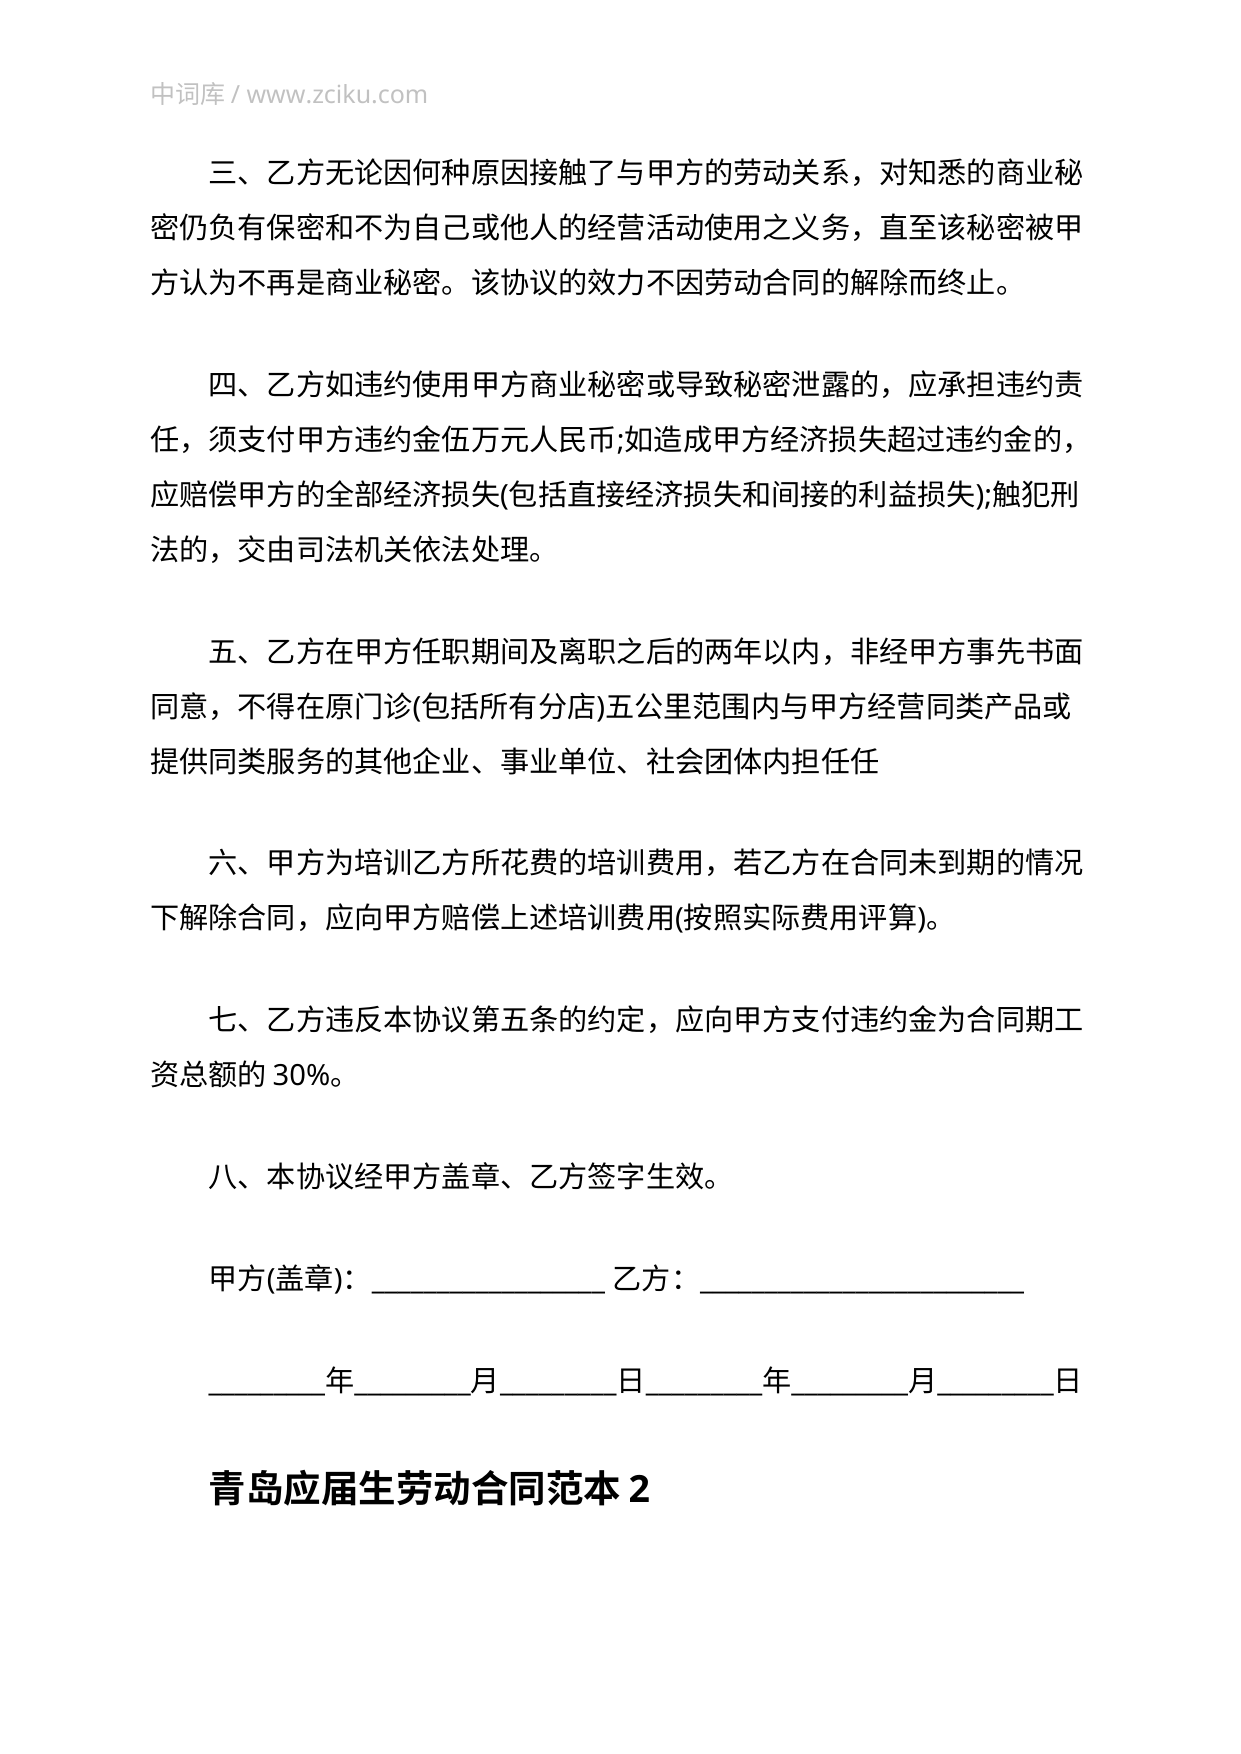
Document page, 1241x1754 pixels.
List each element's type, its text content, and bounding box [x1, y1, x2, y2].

text 四、乙方如违约使用甲方商业秘密或导致秘密泄露的，应承担违约责任，须支付甲方违约金伍万元人民币;如造成甲方经济损失超过违约金的，应赔偿甲方的全部经济损失(包括直接经济损失和间接的利益损失);触犯刑法的，交由司法机关依法处理。 [150, 362, 1090, 569]
text _________年_________月_________日_________年_________月_________日 [150, 1357, 1090, 1400]
text 八、本协议经甲方盖章、乙方签字生效。 [150, 1154, 1090, 1196]
text 五、乙方在甲方任职期间及离职之后的两年以内，非经甲方事先书面同意，不得在原门诊(包括所有分店)五公里范围内与甲方经营同类产品或提供同类服务的其他企业、事业单位、社会团体内担任任 [150, 628, 1090, 780]
text 七、乙方违反本协议第五条的约定，应向甲方支付违约金为合同期工资总额的30%。 [150, 997, 1090, 1094]
text 青岛应届生劳动合同范本2 [150, 1459, 1090, 1514]
text 甲方(盖章)：__________________ 乙方：_________________________ [150, 1255, 1090, 1298]
text 六、甲方为培训乙方所花费的培训费用，若乙方在合同未到期的情况下解除合同，应向甲方赔偿上述培训费用(按照实际费用评算)。 [150, 840, 1090, 937]
text 三、乙方无论因何种原因接触了与甲方的劳动关系，对知悉的商业秘密仍负有保密和不为自己或他人的经营活动使用之义务，直至该秘密被甲方认为不再是商业秘密。该协议的效力不因劳动合同的解除而终止。 [150, 150, 1090, 302]
